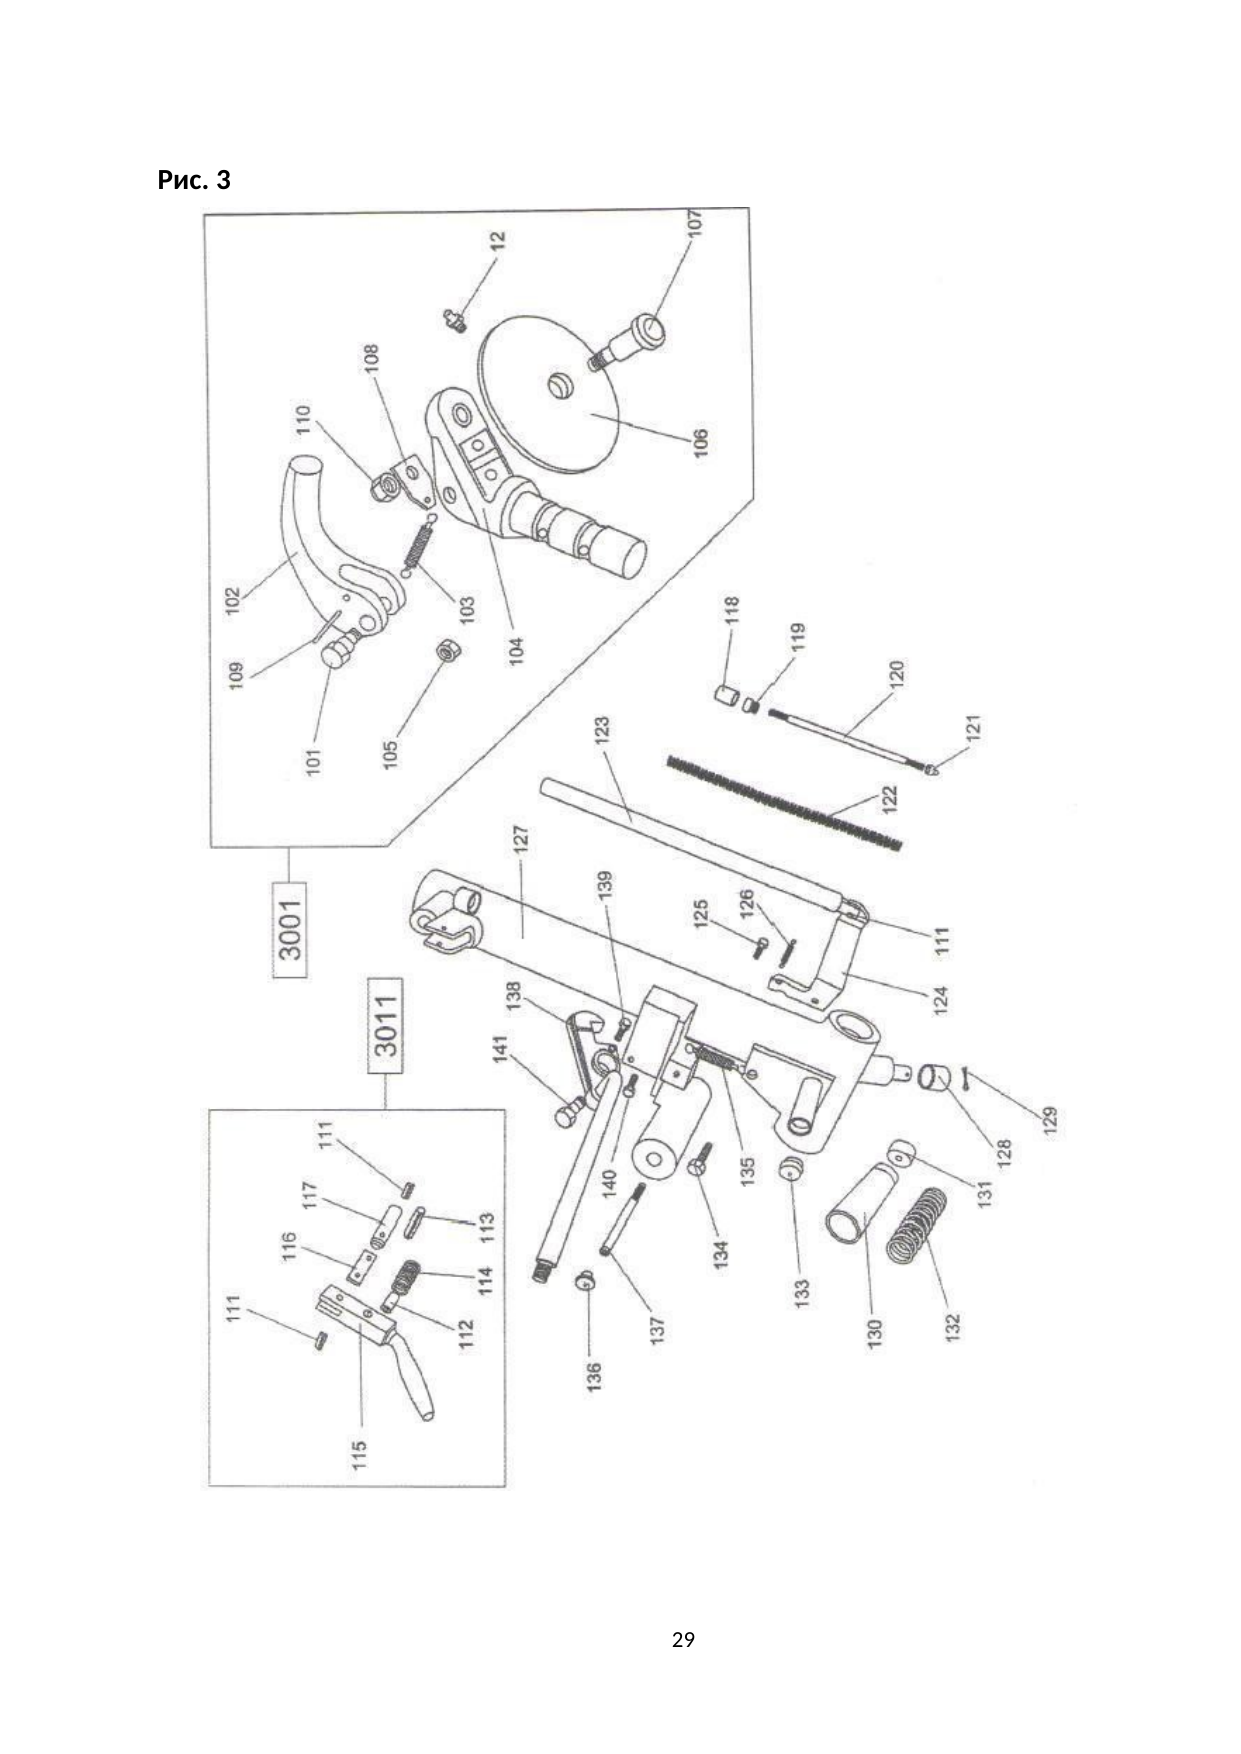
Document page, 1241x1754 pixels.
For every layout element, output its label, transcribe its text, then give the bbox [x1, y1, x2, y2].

text Рис. 3 [157, 161, 1176, 197]
picture [200, 207, 1078, 1491]
